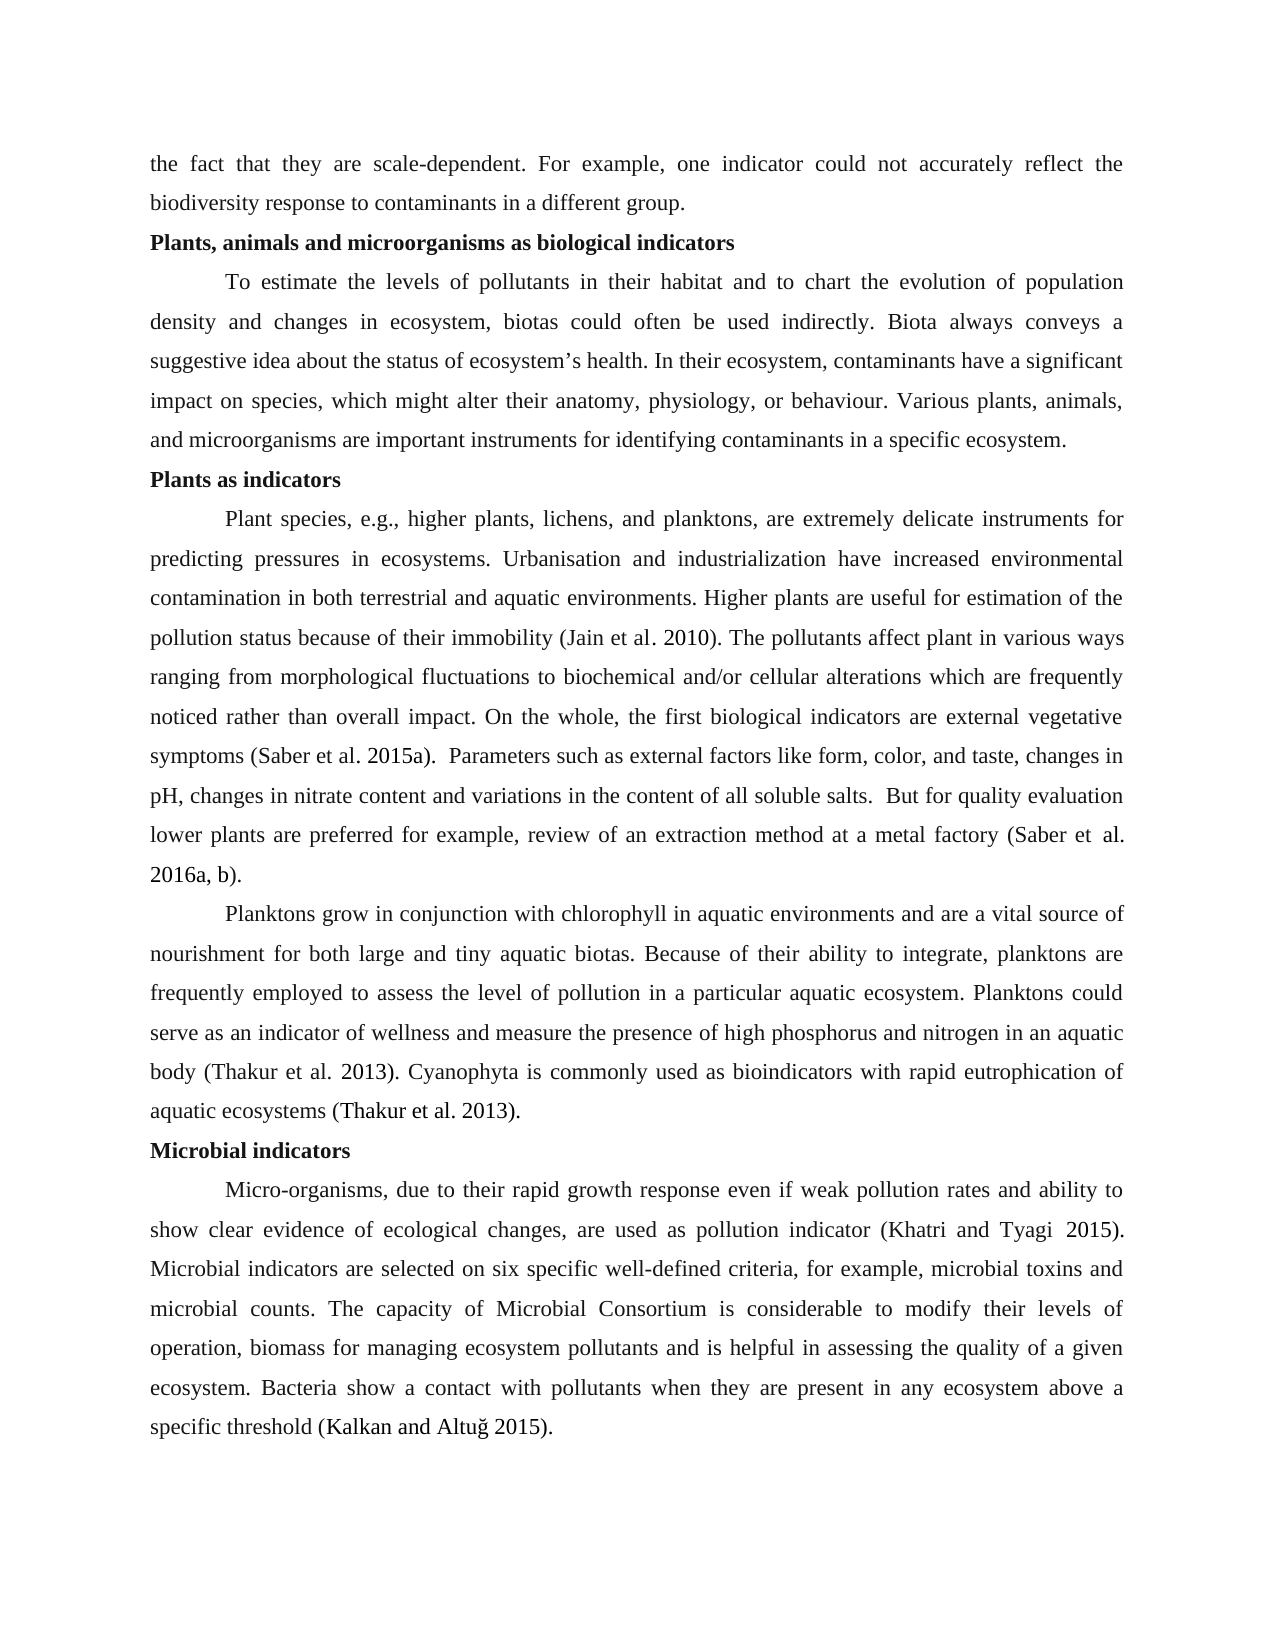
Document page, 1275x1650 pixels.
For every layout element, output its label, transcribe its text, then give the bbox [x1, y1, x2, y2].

text To estimate the levels of pollutants in their habitat and to chart the evolution of population density and changes in ecosystem, biotas could often be used indirectly. Biota always conveys a suggestive idea about the status of ecosystem’s health. In their ecosystem, contaminants have a significant impact on species, which might alter their anatomy, physiology, or behaviour. Various plants, animals, and microorganisms are important instruments for identifying contaminants in a specific ecosystem. [150, 268, 1125, 453]
text Plant species, e.g., higher plants, lichens, and planktons, are extremely delicate instruments for predicting pressures in ecosystems. Urbanisation and industrialization have increased environmental contamination in both terrestrial and aquatic environments. Higher plants are useful for estimation of the pollution status because of their immobility (Jain et al. 2010). The pollutants affect plant in various ways ranging from morphological fluctuations to biochemical and/or cellular alterations which are frequently noticed rather than overall impact. On the whole, the first biological indicators are external vegetative symptoms (Saber et al. 2015a). Parameters such as external factors like form, color, and taste, changes in pH, changes in nitrate content and variations in the content of all soluble salts. But for quality evaluation lower plants are preferred for example, review of an extraction method at a metal factory (Saber et al. 2016a, b). [150, 505, 1125, 887]
text Plants as indicators [150, 466, 1125, 492]
text Planktons grow in conjunction with chlorophyll in aquatic environments and are a vital source of nourishment for both large and tiny aquatic biotas. Because of their ability to integrate, planktons are frequently employed to assess the level of pollution in a particular aquatic ecosystem. Planktons could serve as an indicator of wellness and measure the presence of high phosphorus and nitrogen in an aquatic body (Thakur et al. 2013). Cyanophyta is commonly used as bioindicators with rapid eutrophication of aquatic ecosystems (Thakur et al. 2013). [150, 900, 1125, 1124]
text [150, 150, 1125, 216]
text Plants, animals and microorganisms as biological indicators [150, 229, 1125, 255]
text Micro-organisms, due to their rapid growth response even if weak pollution rates and ability to show clear evidence of ecological changes, are used as pollution indicator (Khatri and Tyagi 2015). Microbial indicators are selected on six specific well-defined criteria, for example, microbial toxins and microbial counts. The capacity of Microbial Consortium is considerable to modify their levels of operation, biomass for managing ecosystem pollutants and is helpful in assessing the quality of a given ecosystem. Bacteria show a contact with pollutants when they are present in any ecosystem above a specific threshold (Kalkan and Altuğ 2015). [150, 1176, 1125, 1440]
text Microbial indicators [150, 1137, 1125, 1163]
